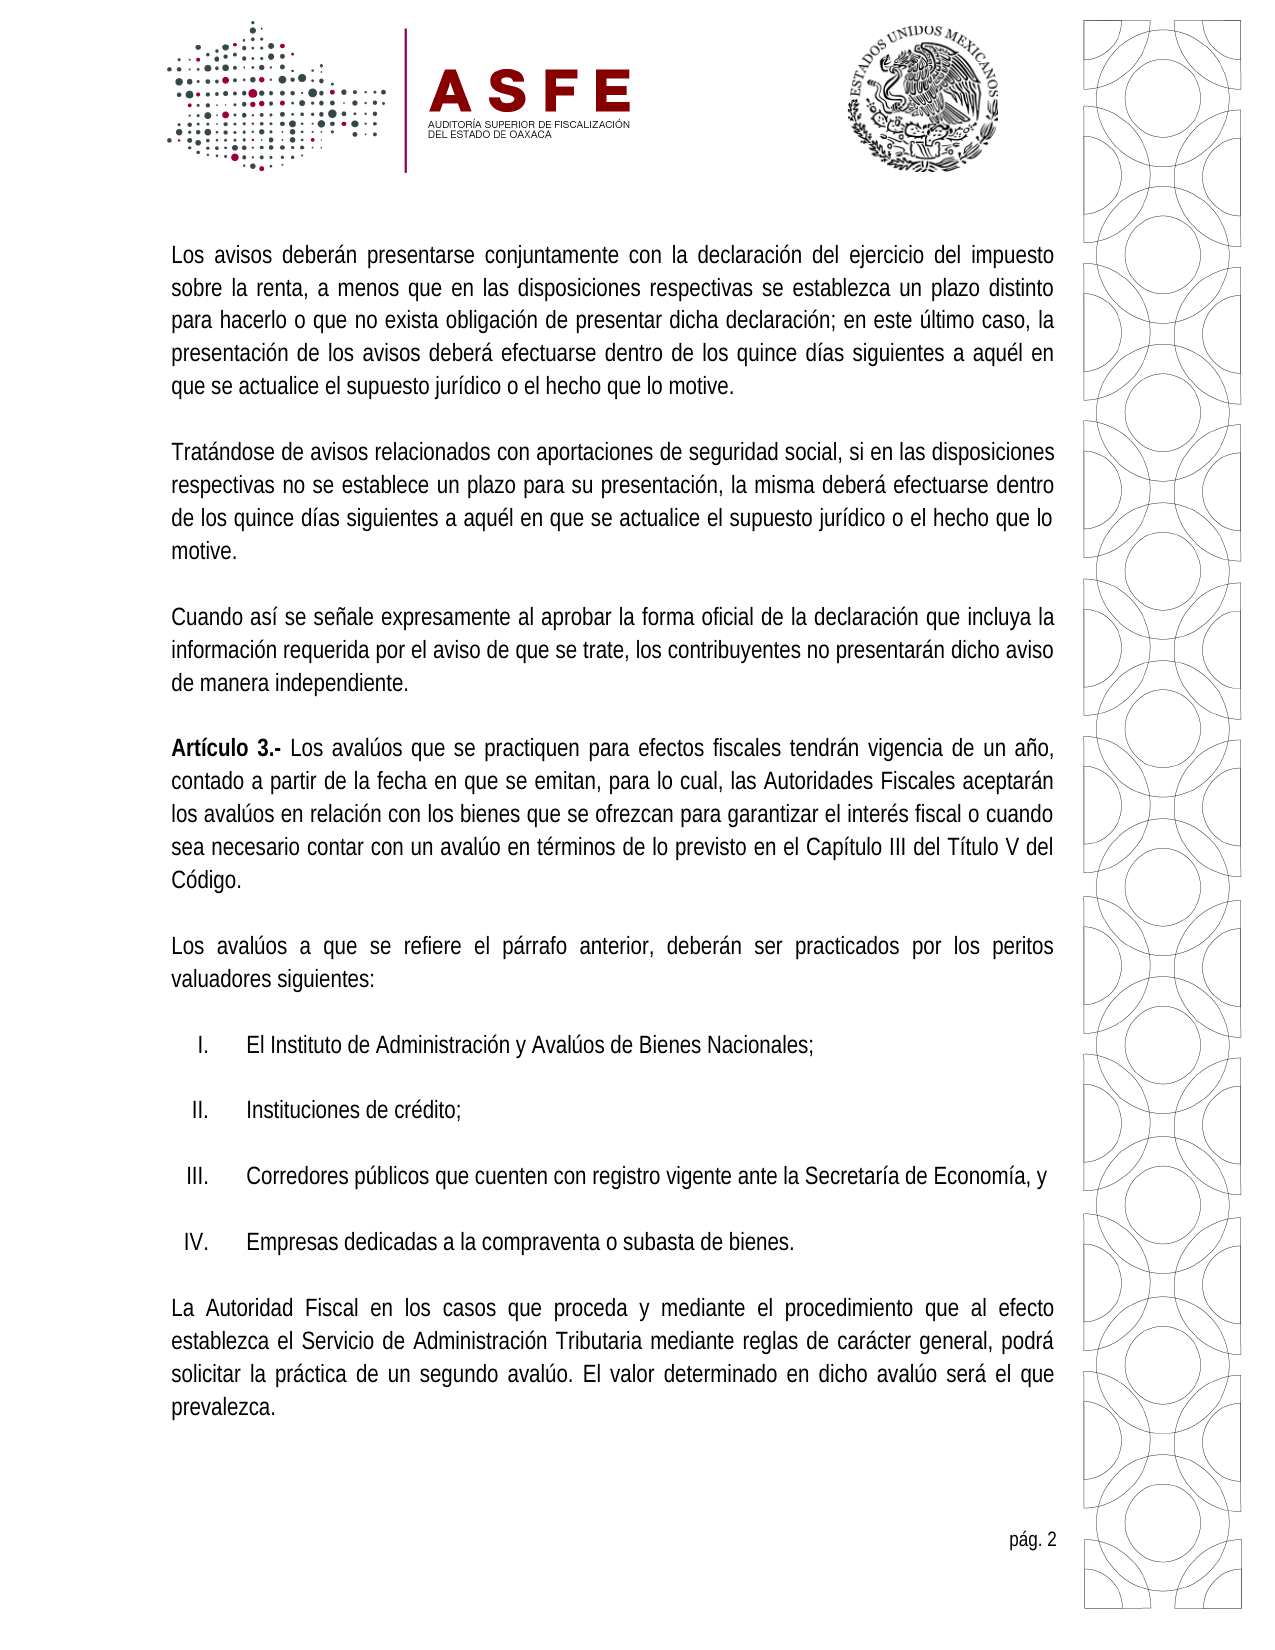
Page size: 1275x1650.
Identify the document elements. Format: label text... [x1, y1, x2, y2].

text Cuando así se señale expresamente al aprobar la forma oficial de la declaración que incluya la información requerida por el aviso de que se trate, los contribuyentes no presentarán dicho aviso de manera independiente. [171, 602, 1056, 696]
list Empresas dedicadas a la compraventa o subasta de bienes. [209, 1227, 1056, 1256]
picture [167, 20, 1275, 1650]
text Los avisos deberán presentarse conjuntamente con la declaración del ejercicio del impuesto sobre la renta, a menos que en las disposiciones respectivas se establezca un plazo distinto para hacerlo o que no exista obligación de presentar dicha declaración; en este último caso, la presentación de los avisos deberá efectuarse dentro de los quince días siguientes a aquél en que se actualice el supuesto jurídico o el hecho que lo motive. [171, 240, 1056, 400]
text Los avalúos a que se refiere el párrafo anterior, deberán ser practicados por los peritos valuadores siguientes: [171, 931, 1056, 992]
list Corredores públicos que cuenten con registro vigente ante la Secretaría de Economía, y [209, 1161, 1056, 1190]
text La Autoridad Fiscal en los casos que proceda y mediante el procedimiento que al efecto establezca el Servicio de Administración Tributaria mediante reglas de carácter general, podrá solicitar la práctica de un segundo avalúo. El valor determinado en dicho avalúo será el que prevalezca. [171, 1293, 1056, 1420]
list El Instituto de Administración y Avalúos de Bienes Nacionales; [209, 1030, 1056, 1058]
text Artículo 3.- Los avalúos que se practiquen para efectos fiscales tendrán vigencia de un año, contado a partir de la fecha en que se emitan, para lo cual, las Autoridades Fiscales aceptarán los avalúos en relación con los bienes que se ofrezcan para garantizar el interés fiscal o cuando sea necesario contar con un avalúo en términos de lo previsto en el Capítulo III del Título V del Código. [171, 733, 1056, 894]
list Instituciones de crédito; [209, 1096, 1056, 1124]
text Tratándose de avisos relacionados con aportaciones de seguridad social, si en las disposiciones respectivas no se establece un plazo para su presentación, la misma deberá efectuarse dentro de los quince días siguientes a aquél en que se actualice el supuesto jurídico o el hecho que lo motive. [171, 437, 1056, 564]
